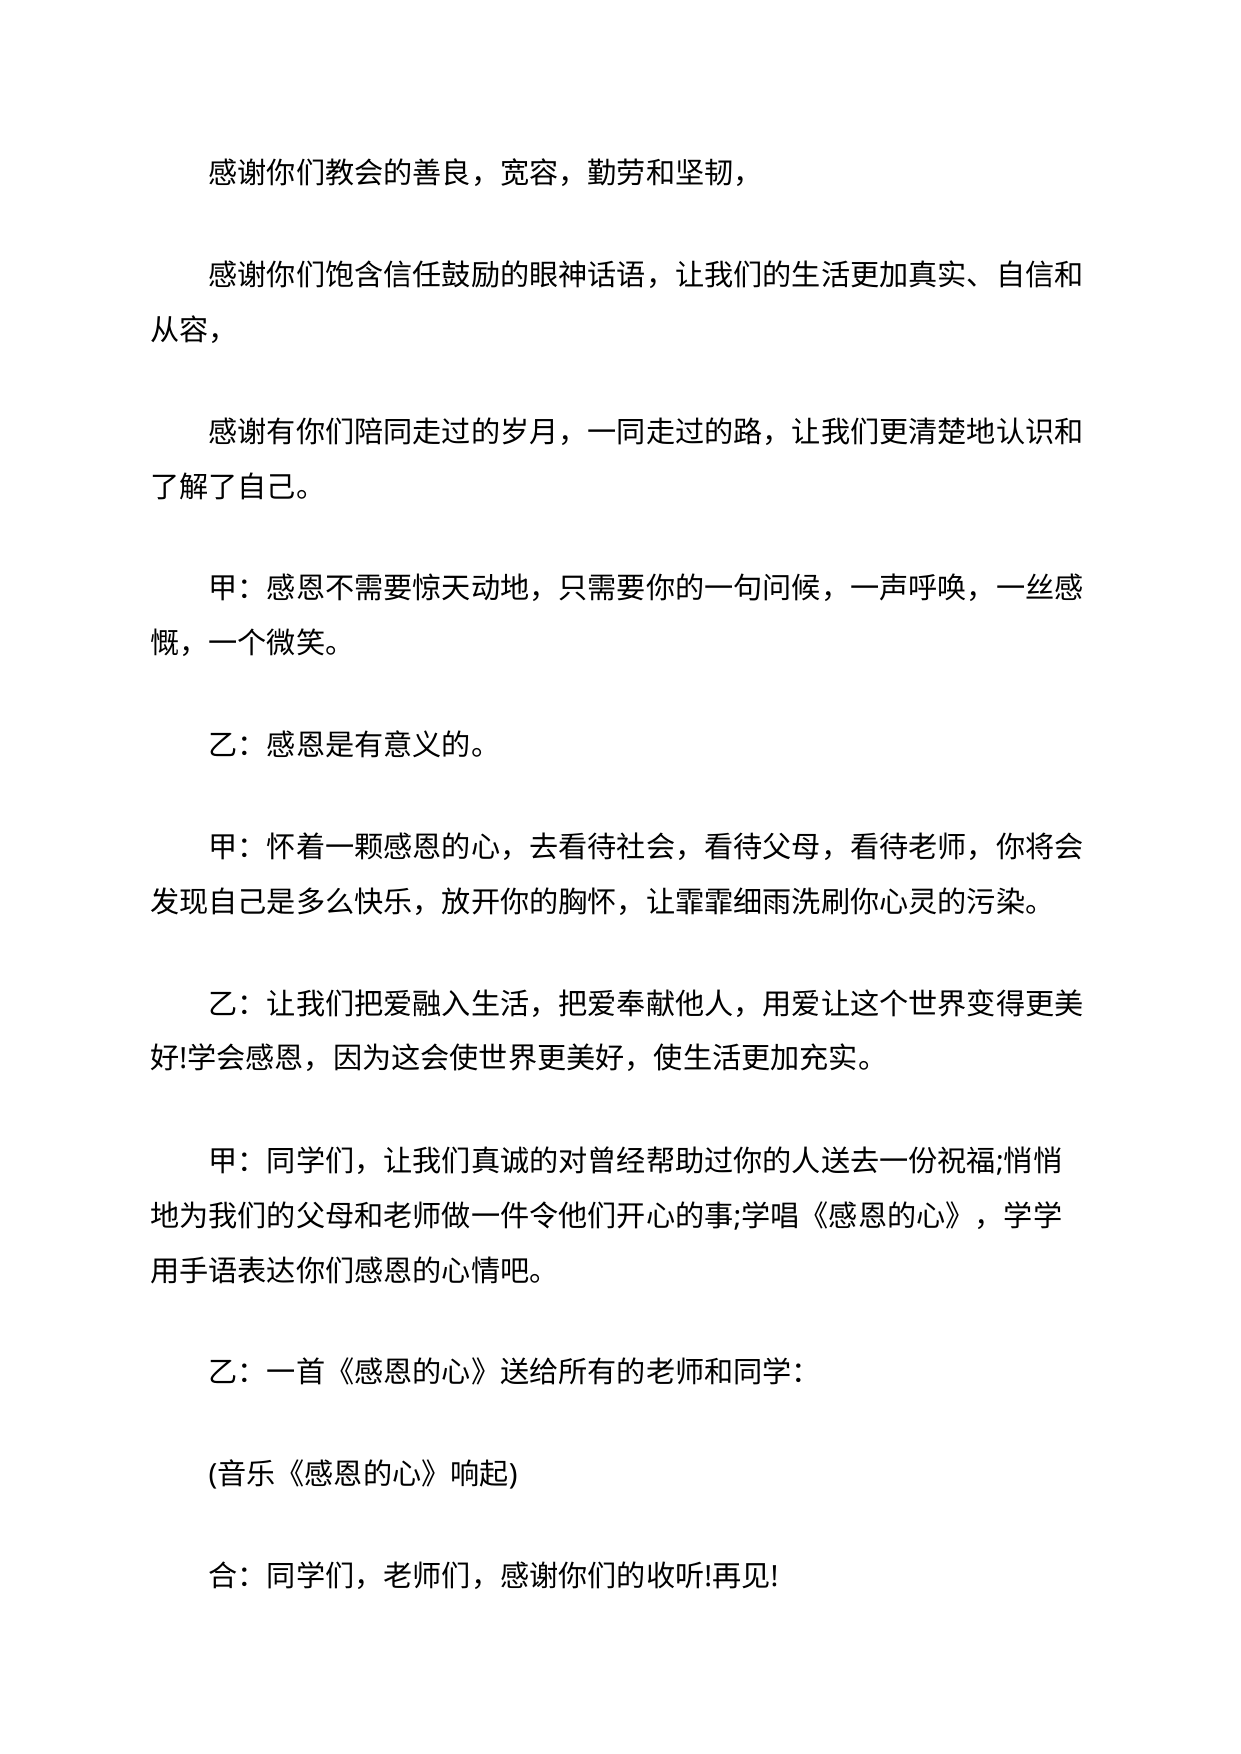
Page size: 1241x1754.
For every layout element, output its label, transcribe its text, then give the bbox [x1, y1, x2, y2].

text 甲：同学们，让我们真诚的对曾经帮助过你的人送去一份祝福;悄悄地为我们的父母和老师做一件令他们开心的事;学唱《感恩的心》，学学用手语表达你们感恩的心情吧。 [150, 1137, 1090, 1289]
text 乙：一首《感恩的心》送给所有的老师和同学： [150, 1349, 1090, 1391]
text (音乐《感恩的心》响起) [150, 1451, 1090, 1493]
text 感谢你们饱含信任鼓励的眼神话语，让我们的生活更加真实、自信和从容， [150, 252, 1090, 349]
text 感谢有你们陪同走过的岁月，一同走过的路，让我们更清楚地认识和了解了自己。 [150, 408, 1090, 506]
text 甲：感恩不需要惊天动地，只需要你的一句问候，一声呼唤，一丝感慨，一个微笑。 [150, 565, 1090, 662]
text 感谢你们教会的善良，宽容，勤劳和坚韧， [150, 150, 1090, 192]
text 合：同学们，老师们，感谢你们的收听!再见! [150, 1553, 1090, 1595]
text 乙：感恩是有意义的。 [150, 722, 1090, 764]
text 甲：怀着一颗感恩的心，去看待社会，看待父母，看待老师，你将会发现自己是多么快乐，放开你的胸怀，让霏霏细雨洗刷你心灵的污染。 [150, 823, 1090, 921]
text 乙：让我们把爱融入生活，把爱奉献他人，用爱让这个世界变得更美好!学会感恩，因为这会使世界更美好，使生活更加充实。 [150, 980, 1090, 1077]
